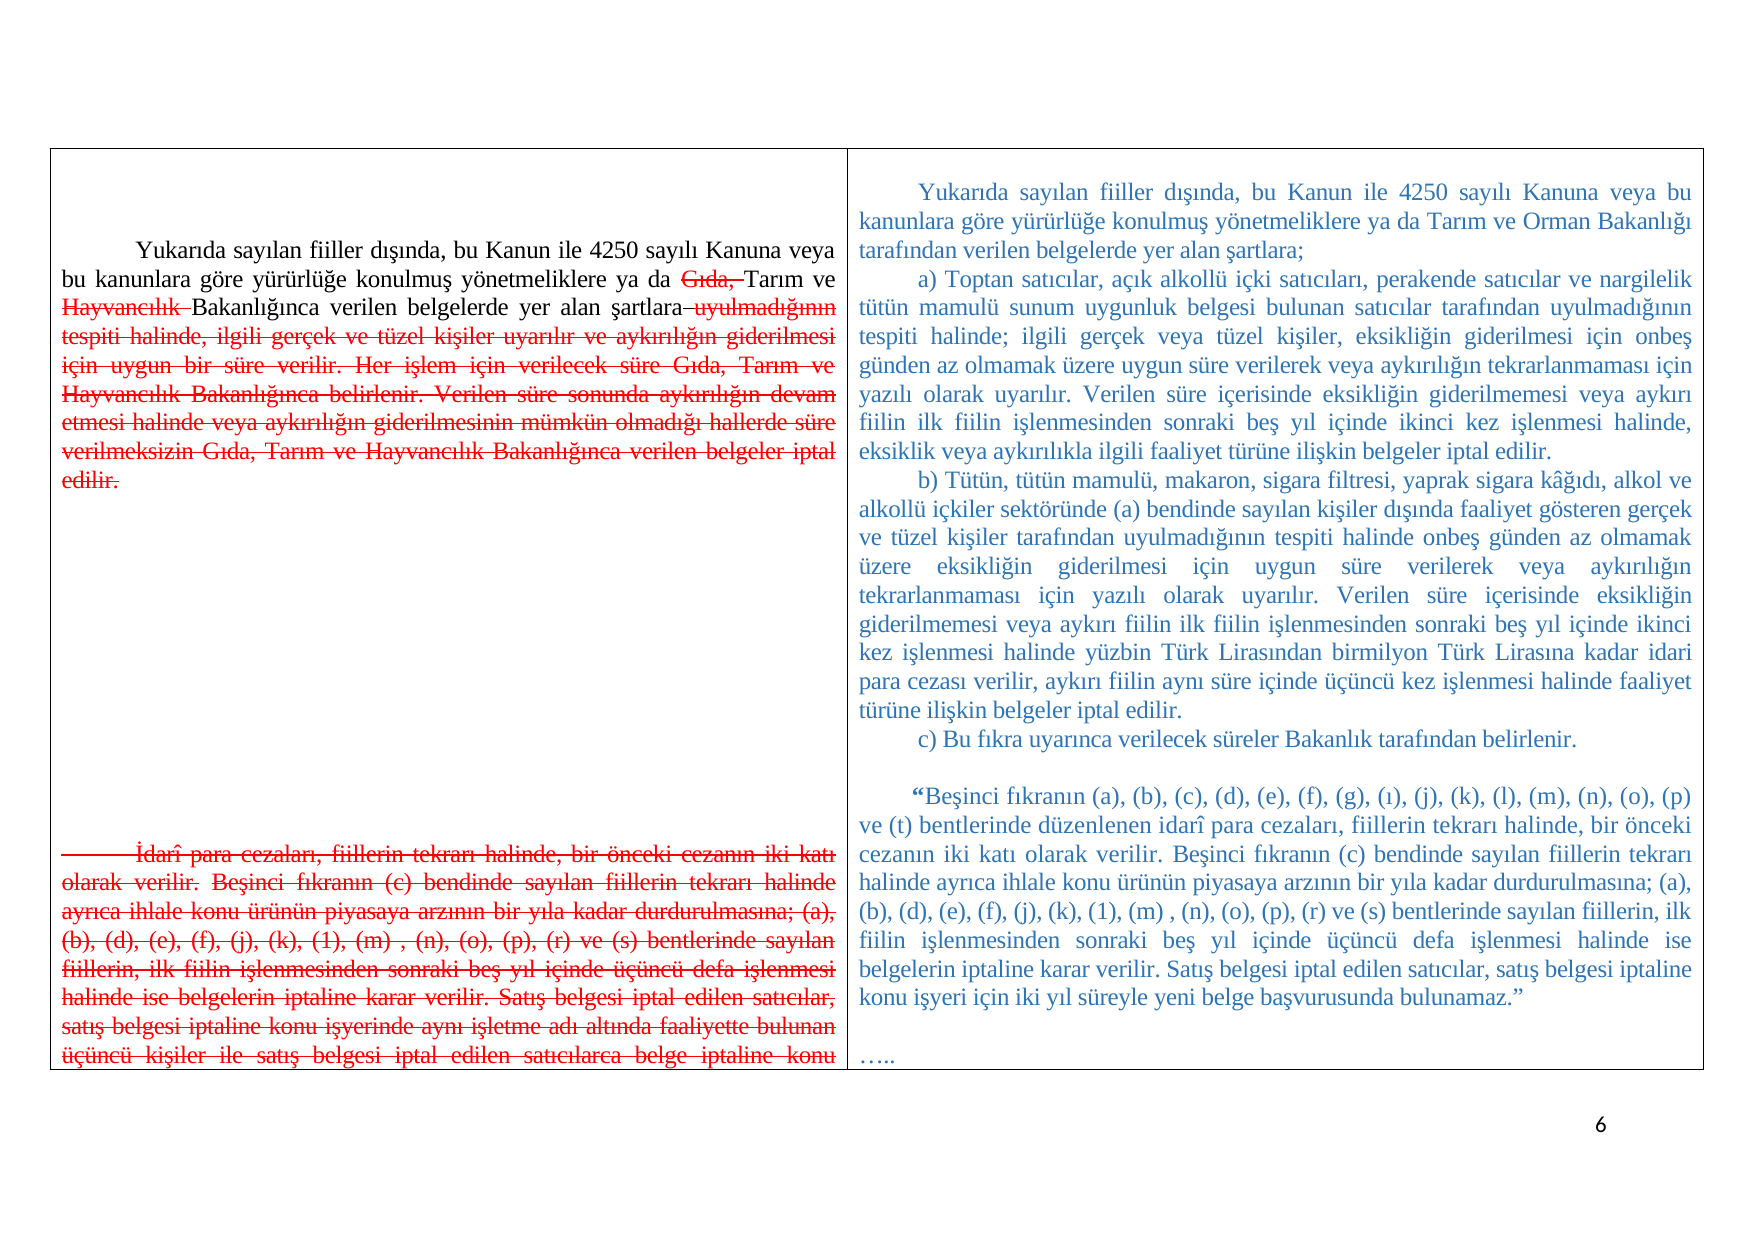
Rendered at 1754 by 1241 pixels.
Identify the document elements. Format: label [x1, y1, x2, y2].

table_cell [848, 149, 1703, 1069]
table_cell [51, 149, 847, 1069]
